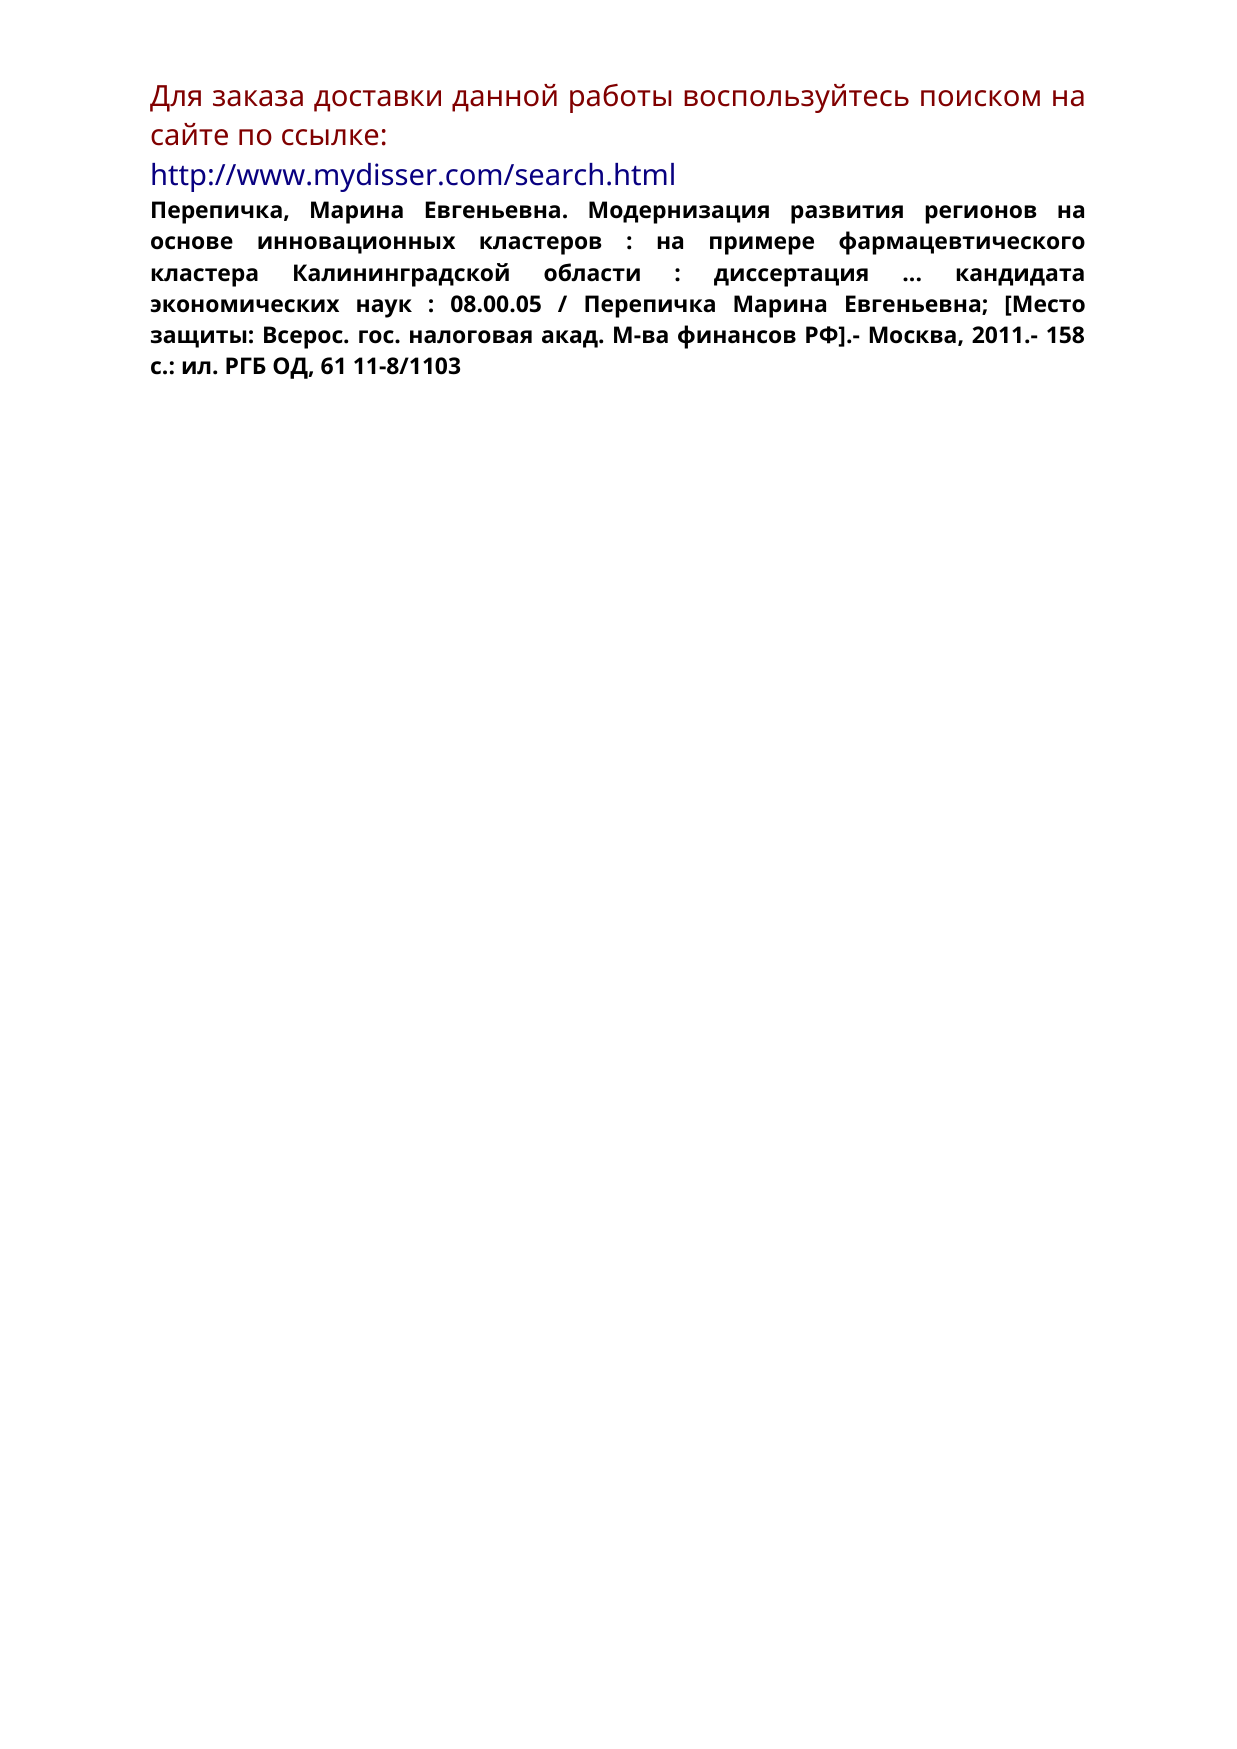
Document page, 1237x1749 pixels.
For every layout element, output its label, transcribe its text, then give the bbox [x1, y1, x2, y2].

text Перепичка, Марина Евгеньевна. Модернизация развития регионов на основе инновационных кластеров : на примере фармацевтического кластера Калининградской области : диссертация ... кандидата экономических наук : 08.00.05 / Перепичка Марина Евгеньевна; [Место защиты: Всерос. гос. налоговая акад. М-ва финансов РФ].- Москва, 2011.- 158 с.: ил. РГБ ОД, 61 11-8/1103 [150, 194, 1086, 382]
